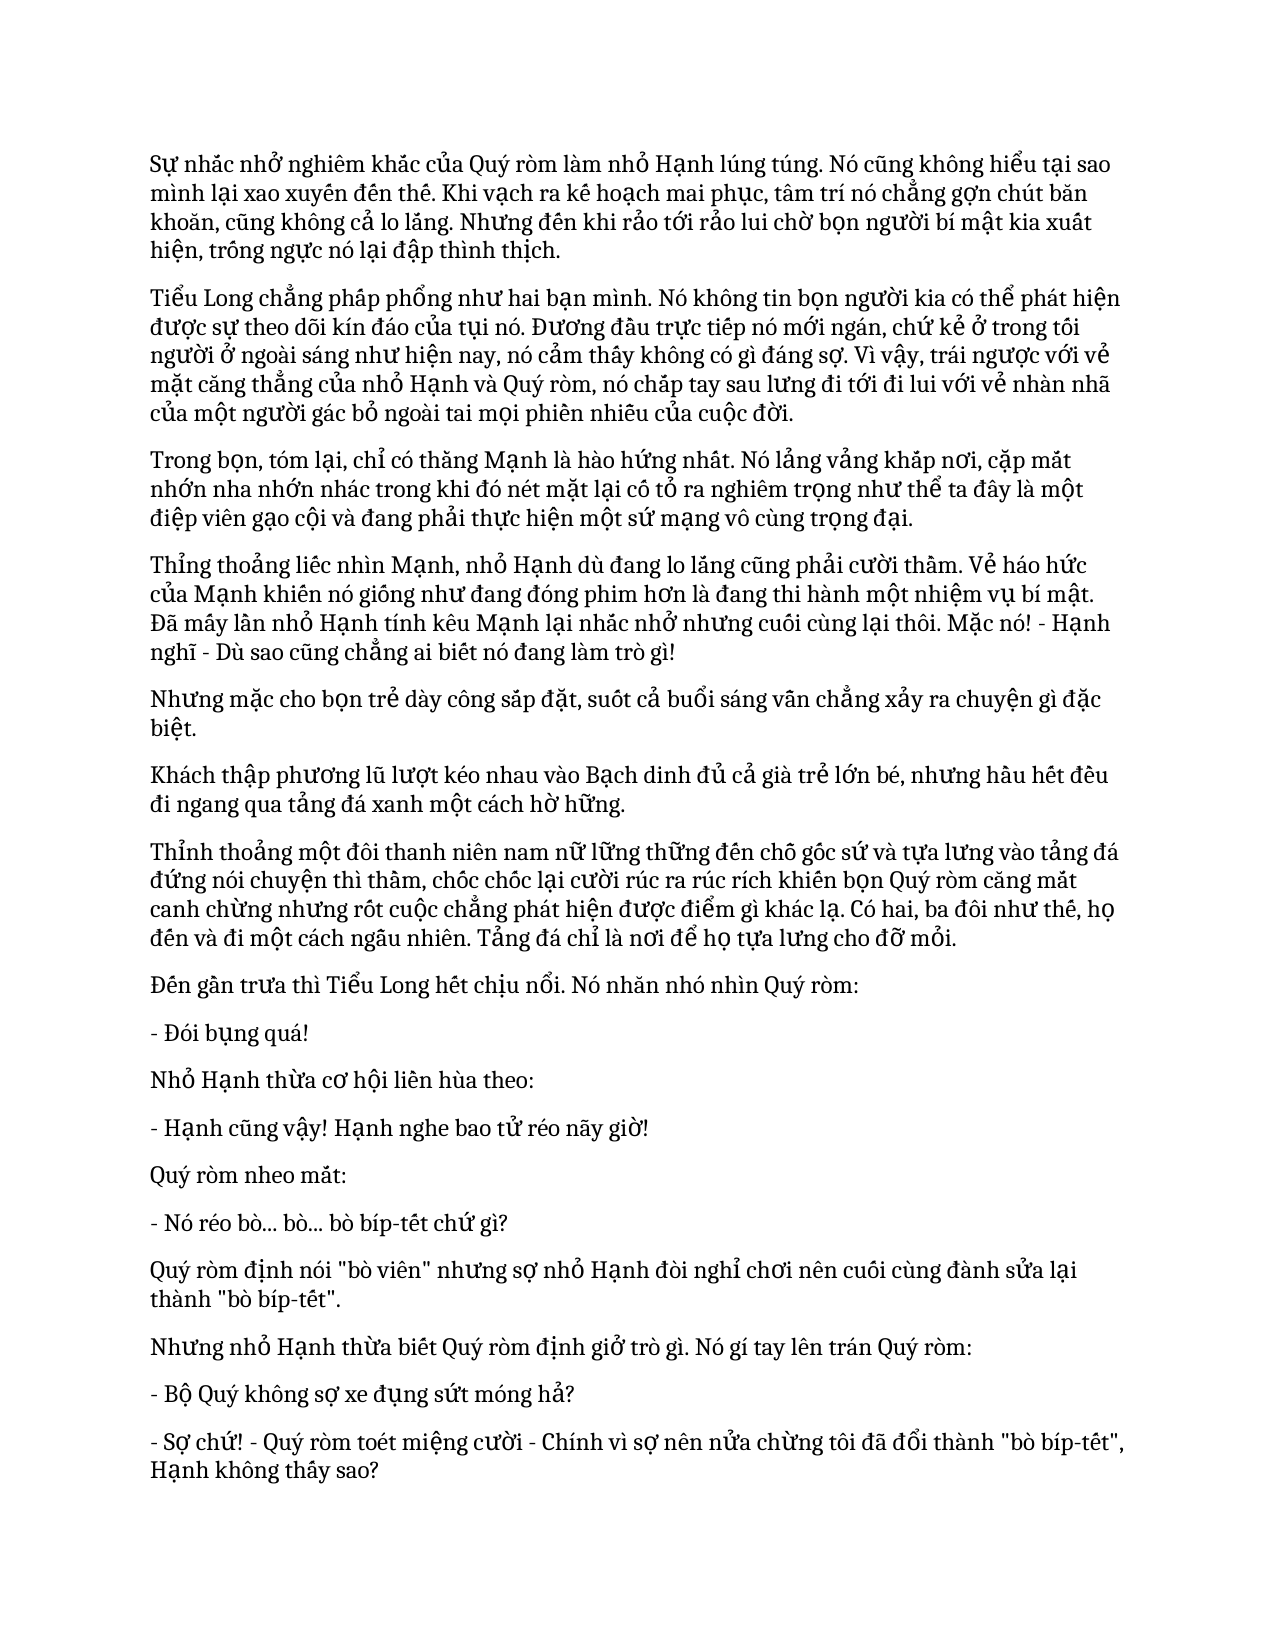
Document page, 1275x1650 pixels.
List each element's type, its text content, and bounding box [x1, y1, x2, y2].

text Nhỏ Hạnh thừa cơ hội liền hùa theo: [150, 1066, 1125, 1095]
text Thỉnh thoảng một đôi thanh niên nam nữ lững thững đến chỗ gốc sứ và tựa lưng vào tảng đá đứng nói chuyện thì thầm, chốc chốc lại cười rúc ra rúc rích khiến bọn Quý ròm căng mắt canh chừng nhưng rốt cuộc chẳng phát hiện được điểm gì khác lạ. Có hai, ba đôi như thế, họ đến và đi một cách ngẫu nhiên. Tảng đá chỉ là nơi để họ tựa lưng cho đỡ mỏi. [150, 837, 1125, 952]
text - Đói bụng quá! [150, 1019, 1125, 1047]
text Đến gần trưa thì Tiểu Long hết chịu nổi. Nó nhăn nhó nhìn Quý ròm: [150, 971, 1125, 1000]
text Nhưng nhỏ Hạnh thừa biết Quý ròm định giở trò gì. Nó gí tay lên trán Quý ròm: [150, 1332, 1125, 1361]
text - Bộ Quý không sợ xe đụng sứt móng hả? [150, 1380, 1125, 1409]
text - Sợ chứ! - Quý ròm toét miệng cười - Chính vì sợ nên nửa chừng tôi đã đổi thành "bò bíp-tết", Hạnh không thấy sao? [150, 1427, 1125, 1485]
text Thỉng thoảng liếc nhìn Mạnh, nhỏ Hạnh dù đang lo lắng cũng phải cười thầm. Vẻ háo hức của Mạnh khiến nó giống như đang đóng phim hơn là đang thi hành một nhiệm vụ bí mật. Đã mấy lần nhỏ Hạnh tính kêu Mạnh lại nhắc nhở nhưng cuối cùng lại thôi. Mặc nó! - Hạnh nghĩ - Dù sao cũng chẳng ai biết nó đang làm trò gì! [150, 551, 1125, 666]
text Nhưng mặc cho bọn trẻ dày công sắp đặt, suốt cả buổi sáng vẫn chẳng xảy ra chuyện gì đặc biệt. [150, 685, 1125, 742]
text Trong bọn, tóm lại, chỉ có thằng Mạnh là hào hứng nhất. Nó lảng vảng khắp nơi, cặp mắt nhớn nha nhớn nhác trong khi đó nét mặt lại cố tỏ ra nghiêm trọng như thể ta đây là một điệp viên gạo cội và đang phải thực hiện một sứ mạng vô cùng trọng đại. [150, 446, 1125, 532]
text - Nó réo bò... bò... bò bíp-tết chứ gì? [150, 1209, 1125, 1237]
text Quý ròm định nói "bò viên" nhưng sợ nhỏ Hạnh đòi nghỉ chơi nên cuối cùng đành sửa lại thành "bò bíp-tết". [150, 1256, 1125, 1314]
text - Hạnh cũng vậy! Hạnh nghe bao tử réo nãy giờ! [150, 1114, 1125, 1142]
text Sự nhắc nhở nghiêm khắc của Quý ròm làm nhỏ Hạnh lúng túng. Nó cũng không hiểu tại sao mình lại xao xuyến đến thế. Khi vạch ra kế hoạch mai phục, tâm trí nó chẳng gợn chút băn khoăn, cũng không cả lo lắng. Nhưng đến khi rảo tới rảo lui chờ bọn người bí mật kia xuất hiện, trống ngực nó lại đập thình thịch. [150, 150, 1125, 265]
text Khách thập phương lũ lượt kéo nhau vào Bạch dinh đủ cả già trẻ lớn bé, nhưng hầu hết đều đi ngang qua tảng đá xanh một cách hờ hững. [150, 761, 1125, 819]
text Tiểu Long chẳng phấp phổng như hai bạn mình. Nó không tin bọn người kia có thể phát hiện được sự theo dõi kín đáo của tụi nó. Đương đầu trực tiếp nó mới ngán, chứ kẻ ở trong tối người ở ngoài sáng như hiện nay, nó cảm thấy không có gì đáng sợ. Vì vậy, trái ngược với vẻ mặt căng thẳng của nhỏ Hạnh và Quý ròm, nó chắp tay sau lưng đi tới đi lui với vẻ nhàn nhã của một người gác bỏ ngoài tai mọi phiền nhiễu của cuộc đời. [150, 284, 1125, 427]
text Quý ròm nheo mắt: [150, 1161, 1125, 1190]
